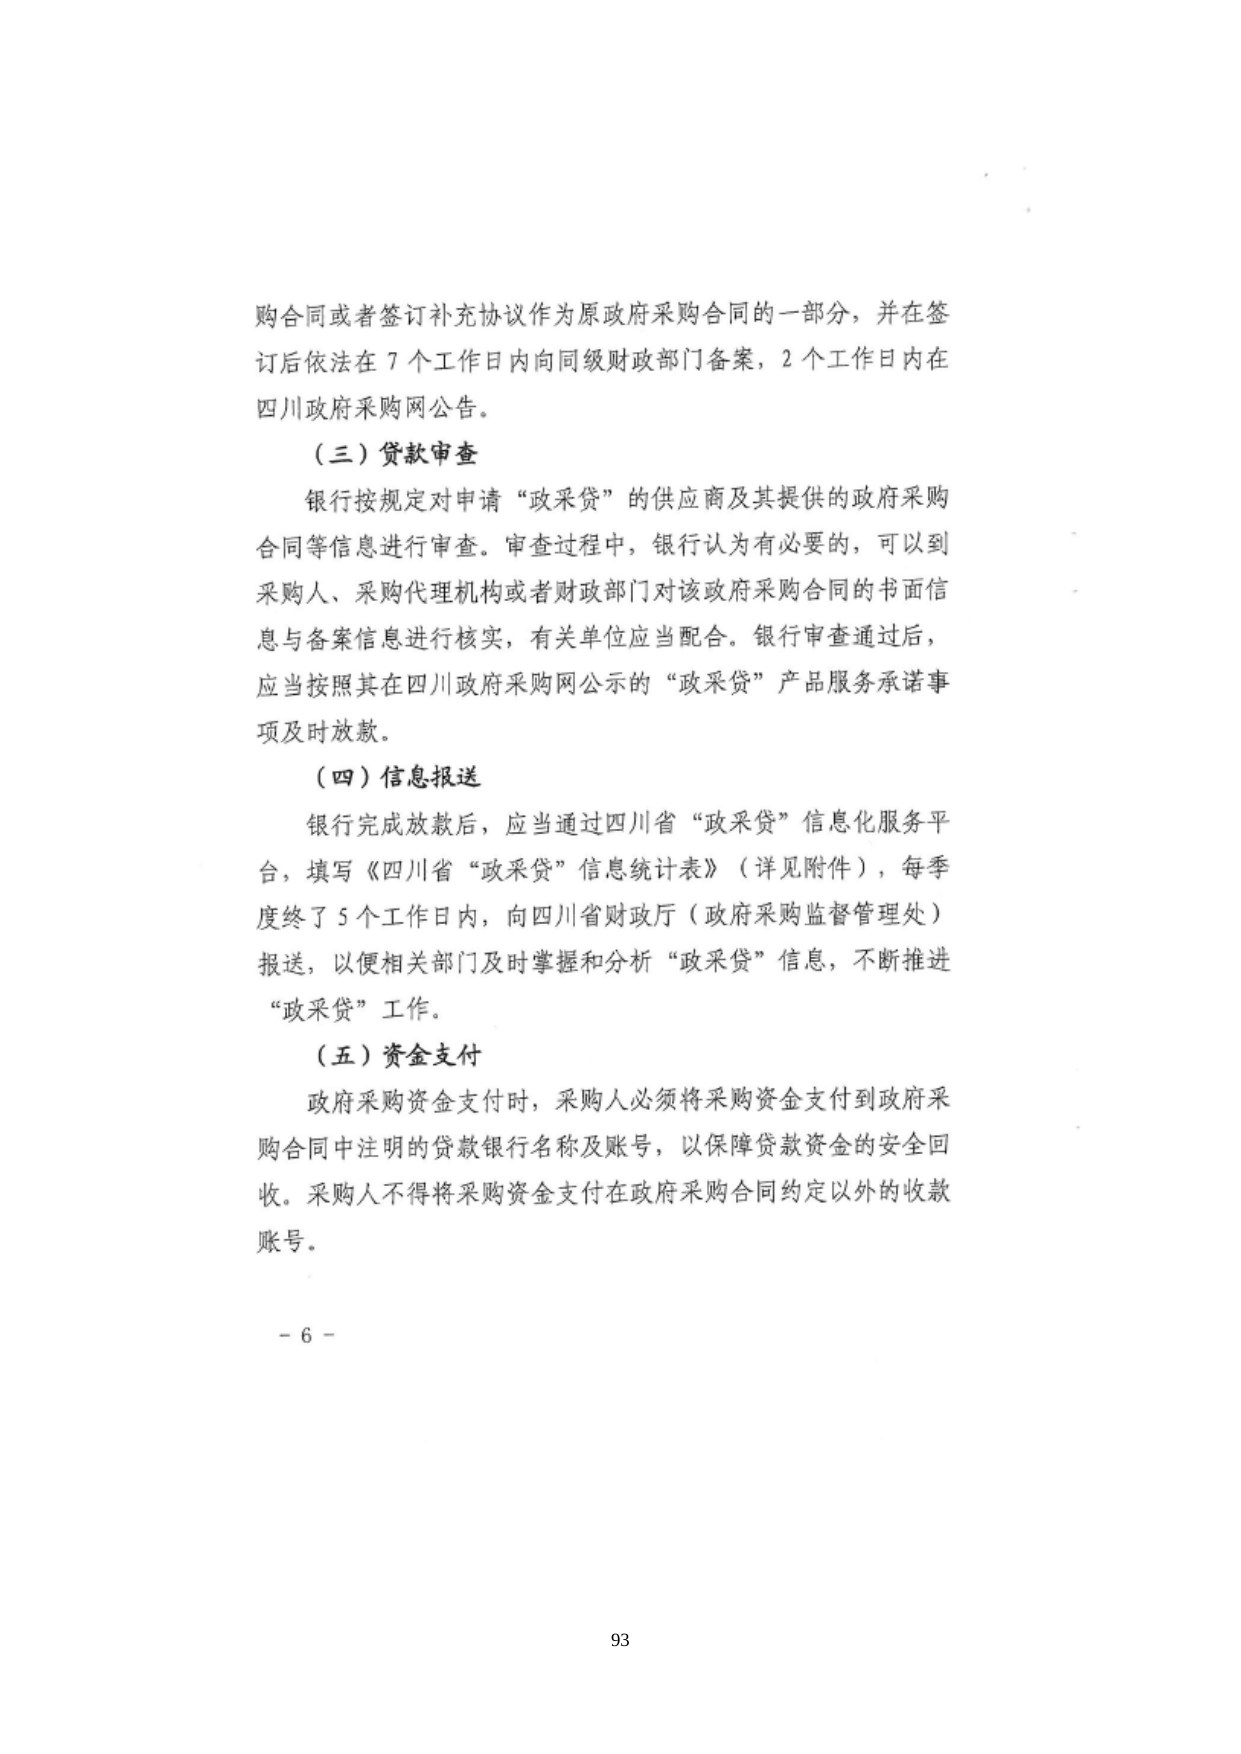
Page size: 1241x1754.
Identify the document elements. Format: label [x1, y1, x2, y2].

picture [118, 118, 1093, 1477]
